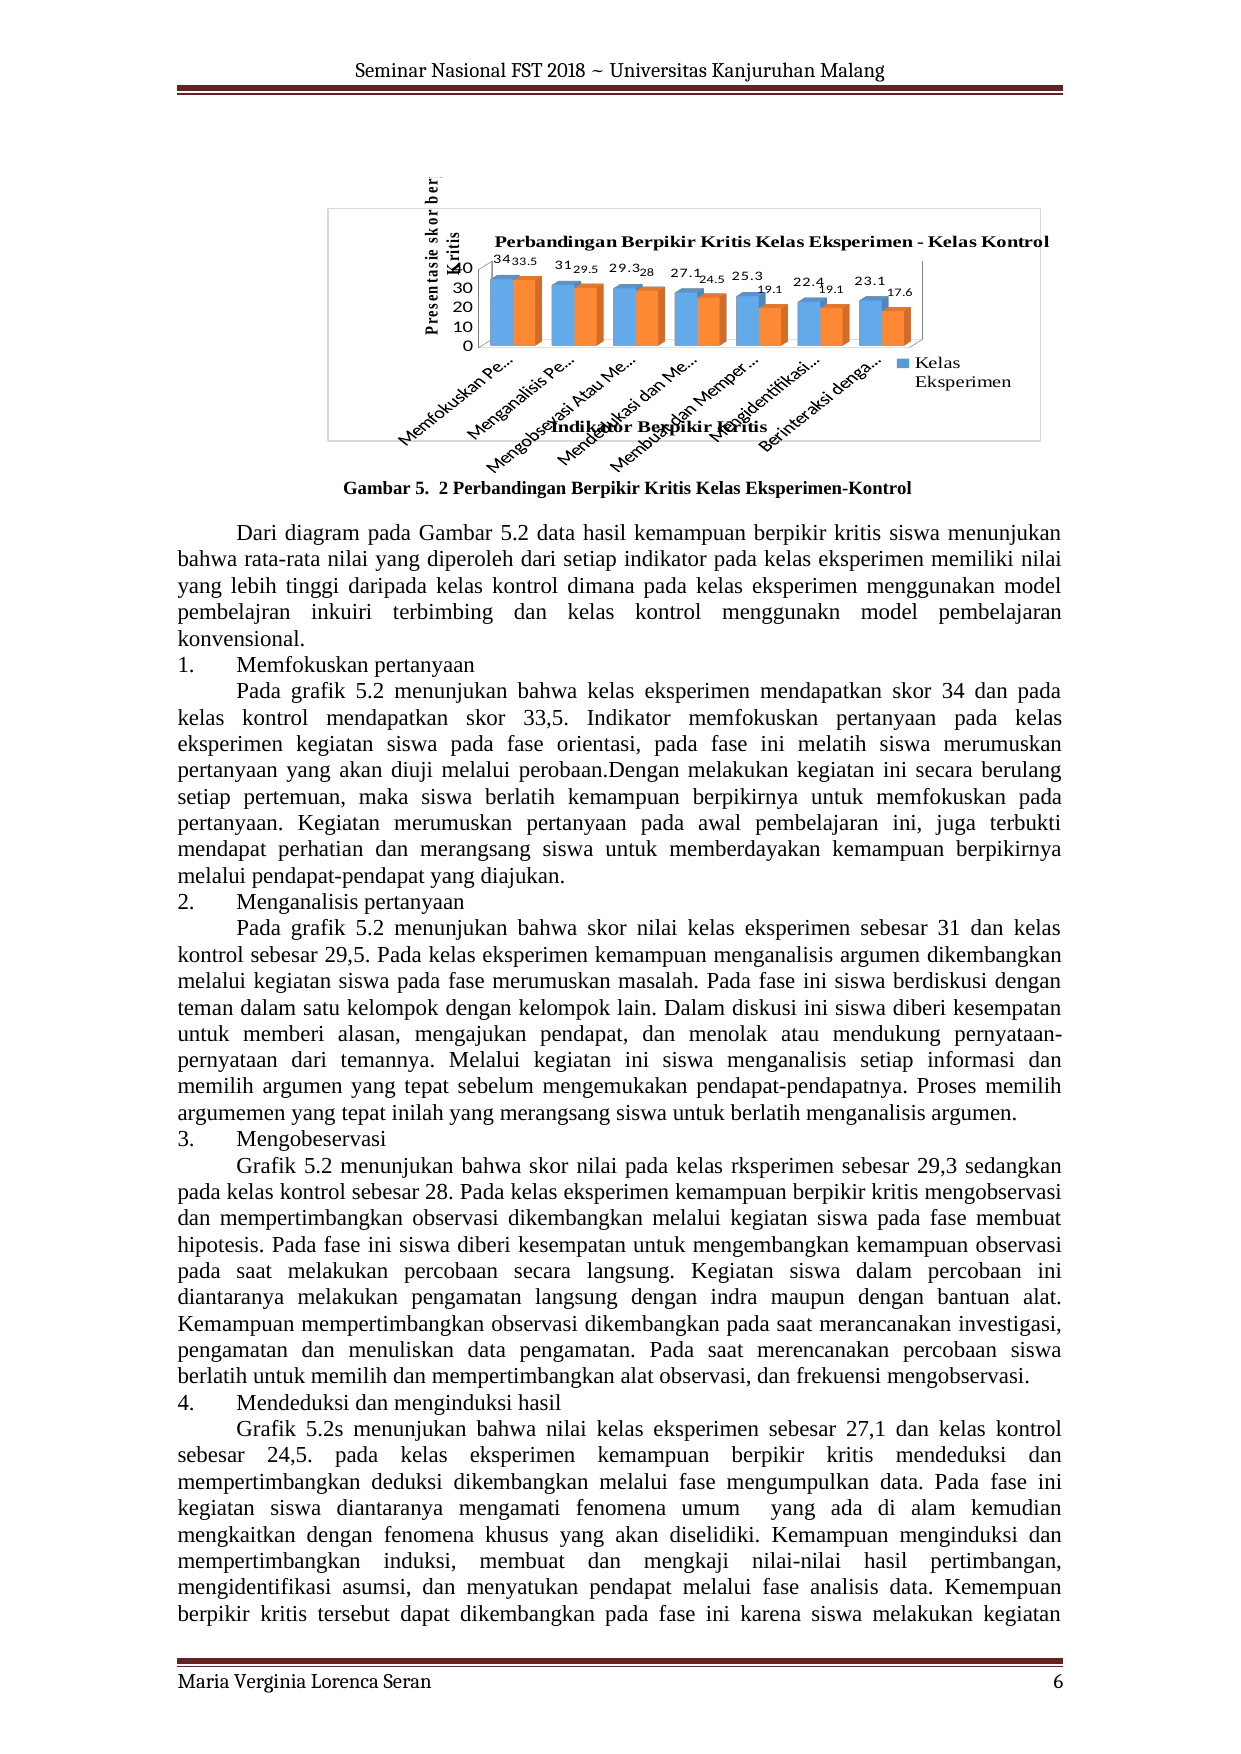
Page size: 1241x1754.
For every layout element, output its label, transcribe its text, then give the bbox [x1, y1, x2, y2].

list Mendeduksi dan menginduksi hasil [177, 1389, 1063, 1415]
text Dari diagram pada Gambar 5.2 data hasil kemampuan berpikir kritis siswa menunjukan bahwa rata-rata nilai yang diperoleh dari setiap indikator pada kelas eksperimen memiliki nilai yang lebih tinggi daripada kelas kontrol dimana pada kelas eksperimen menggunakan model pembelajran inkuiri terbimbing dan kelas kontrol menggunakn model pembelajaran konvensional. [177, 519, 1063, 651]
text Pada grafik 5.2 menunjukan bahwa skor nilai kelas eksperimen sebesar 31 dan kelas kontrol sebesar 29,5. Pada kelas eksperimen kemampuan menganalisis argumen dikembangkan melalui kegiatan siswa pada fase merumuskan masalah. Pada fase ini siswa berdiskusi dengan teman dalam satu kelompok dengan kelompok lain. Dalam diskusi ini siswa diberi kesempatan untuk memberi alasan, mengajukan pendapat, dan menolak atau mendukung pernyataan-pernyataan dari temannya. Melalui kegiatan ini siswa menganalisis setiap informasi dan memilih argumen yang tepat sebelum mengemukakan pendapat-pendapatnya. Proses memilih argumemen yang tepat inilah yang merangsang siswa untuk berlatih menganalisis argumen. [177, 914, 1063, 1125]
text Grafik 5.2 menunjukan bahwa skor nilai pada kelas rksperimen sebesar 29,3 sedangkan pada kelas kontrol sebesar 28. Pada kelas eksperimen kemampuan berpikir kritis mengobservasi dan mempertimbangkan observasi dikembangkan melalui kegiatan siswa pada fase membuat hipotesis. Pada fase ini siswa diberi kesempatan untuk mengembangkan kemampuan observasi pada saat melakukan percobaan secara langsung. Kegiatan siswa dalam percobaan ini diantaranya melakukan pengamatan langsung dengan indra maupun dengan bantuan alat. Kemampuan mempertimbangkan observasi dikembangkan pada saat merancanakan investigasi, pengamatan dan menuliskan data pengamatan. Pada saat merencanakan percobaan siswa berlatih untuk memilih dan mempertimbangkan alat observasi, dan frekuensi mengobservasi. [177, 1152, 1063, 1389]
list Pada grafik 5.2 menunjukan bahwa kelas eksperimen mendapatkan skor 34 dan pada kelas kontrol mendapatkan skor 33,5. Indikator memfokuskan pertanyaan pada kelas eksperimen kegiatan siswa pada fase orientasi, pada fase ini melatih siswa merumuskan pertanyaan yang akan diuji melalui perobaan.Dengan melakukan kegiatan ini secara berulang setiap pertemuan, maka siswa berlatih kemampuan berpikirnya untuk memfokuskan pada pertanyaan. Kegiatan merumuskan pertanyaan pada awal pembelajaran ini, juga terbukti mendapat perhatian dan merangsang siswa untuk memberdayakan kemampuan berpikirnya melalui pendapat-pendapat yang diajukan. [177, 677, 1063, 888]
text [177, 1415, 1063, 1626]
list Memfokuskan pertanyaan [177, 651, 1063, 677]
list Menganalisis pertanyaan [177, 888, 1063, 914]
text Gambar 5. 2 Perbandingan Berpikir Kritis Kelas Eksperimen-Kontrol [177, 477, 1063, 498]
list Mengobeservasi [177, 1125, 1063, 1152]
